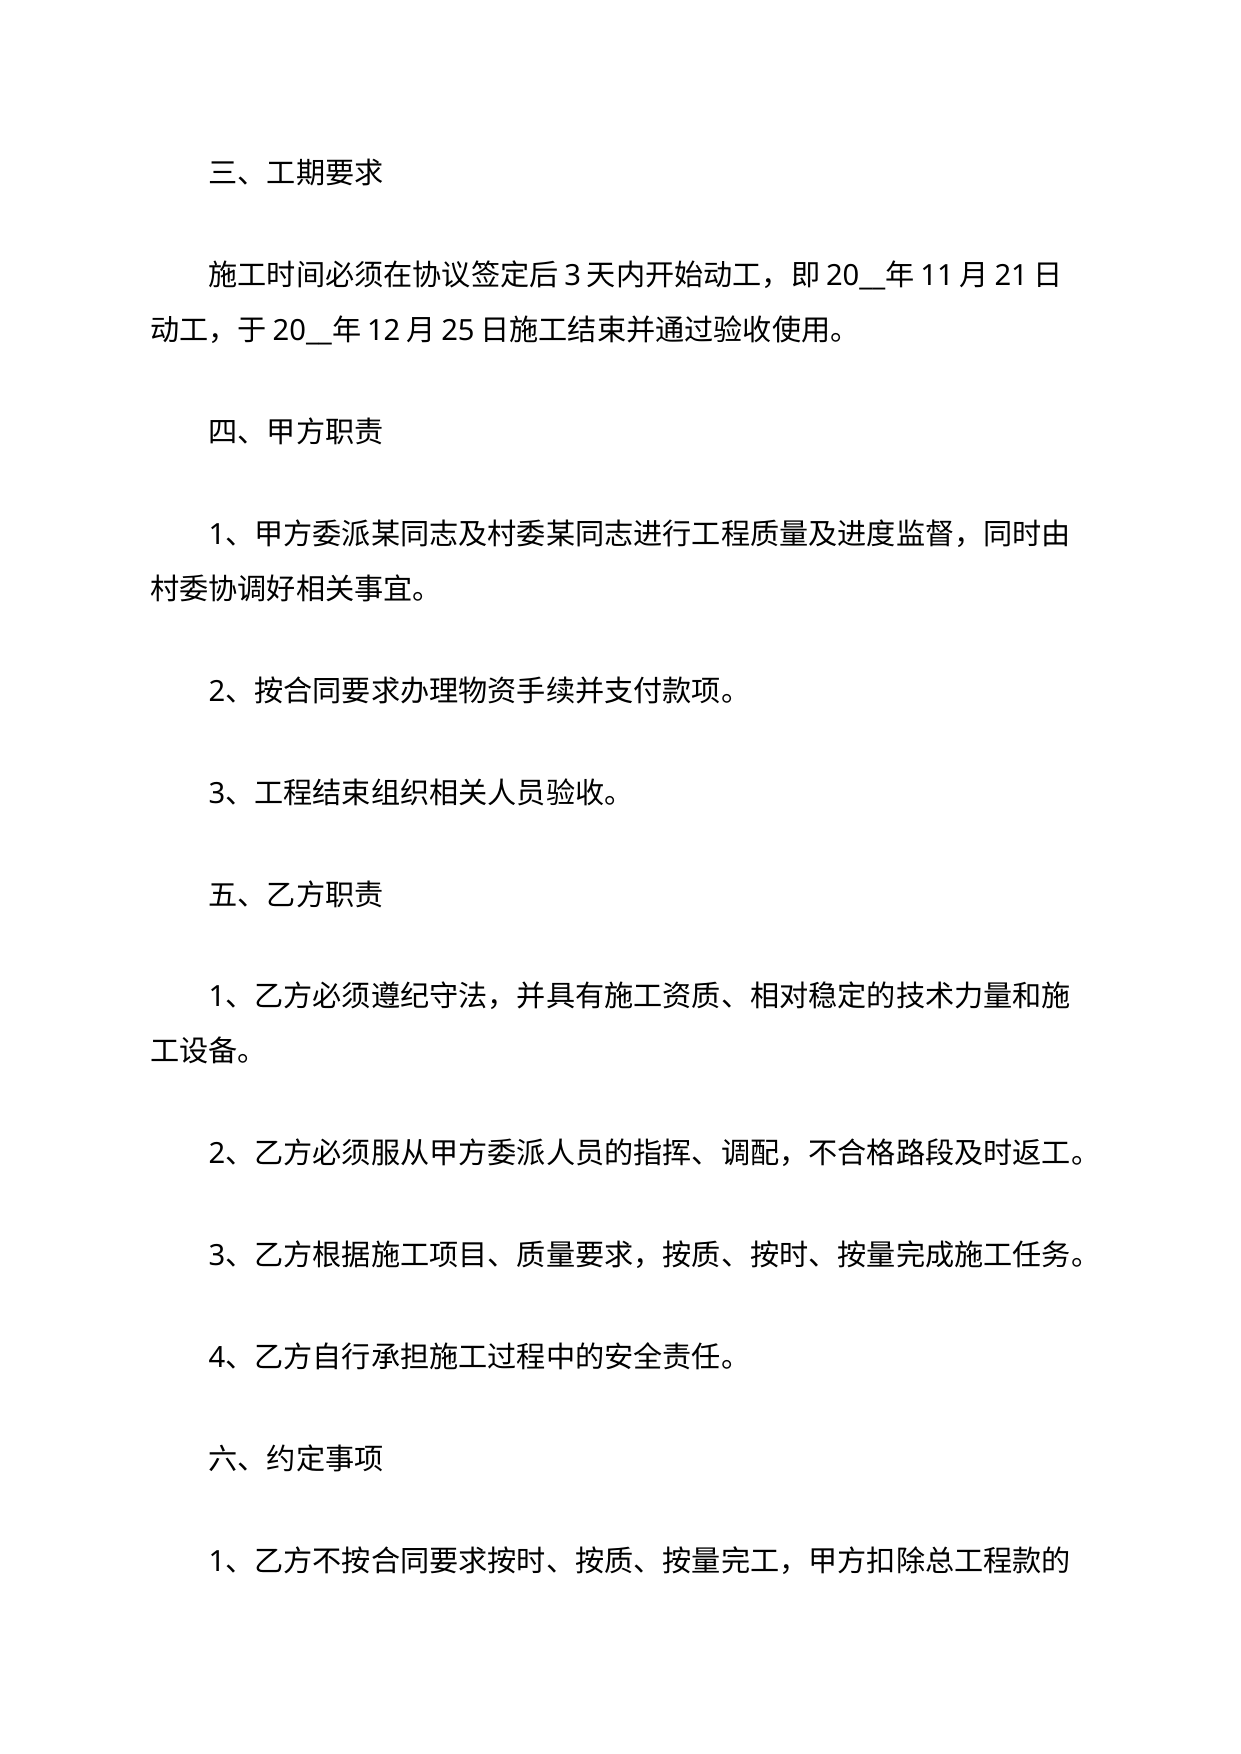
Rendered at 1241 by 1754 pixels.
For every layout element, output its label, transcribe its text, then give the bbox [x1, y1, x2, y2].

text 2、乙方必须服从甲方委派人员的指挥、调配，不合格路段及时返工。 [150, 1130, 1090, 1172]
text 3、乙方根据施工项目、质量要求，按质、按时、按量完成施工任务。 [150, 1232, 1090, 1274]
text 1、乙方必须遵纪守法，并具有施工资质、相对稳定的技术力量和施工设备。 [150, 973, 1090, 1070]
text 六、约定事项 [150, 1436, 1090, 1478]
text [150, 1537, 1090, 1580]
text 1、甲方委派某同志及村委某同志进行工程质量及进度监督，同时由村委协调好相关事宜。 [150, 511, 1090, 608]
text 3、工程结束组织相关人员验收。 [150, 769, 1090, 812]
text 三、工期要求 [150, 150, 1090, 192]
text 四、甲方职责 [150, 409, 1090, 451]
text 施工时间必须在协议签定后3天内开始动工，即20__年11月21日动工，于20__年12月25日施工结束并通过验收使用。 [150, 252, 1090, 349]
text 2、按合同要求办理物资手续并支付款项。 [150, 667, 1090, 710]
text 五、乙方职责 [150, 871, 1090, 913]
text 4、乙方自行承担施工过程中的安全责任。 [150, 1334, 1090, 1376]
